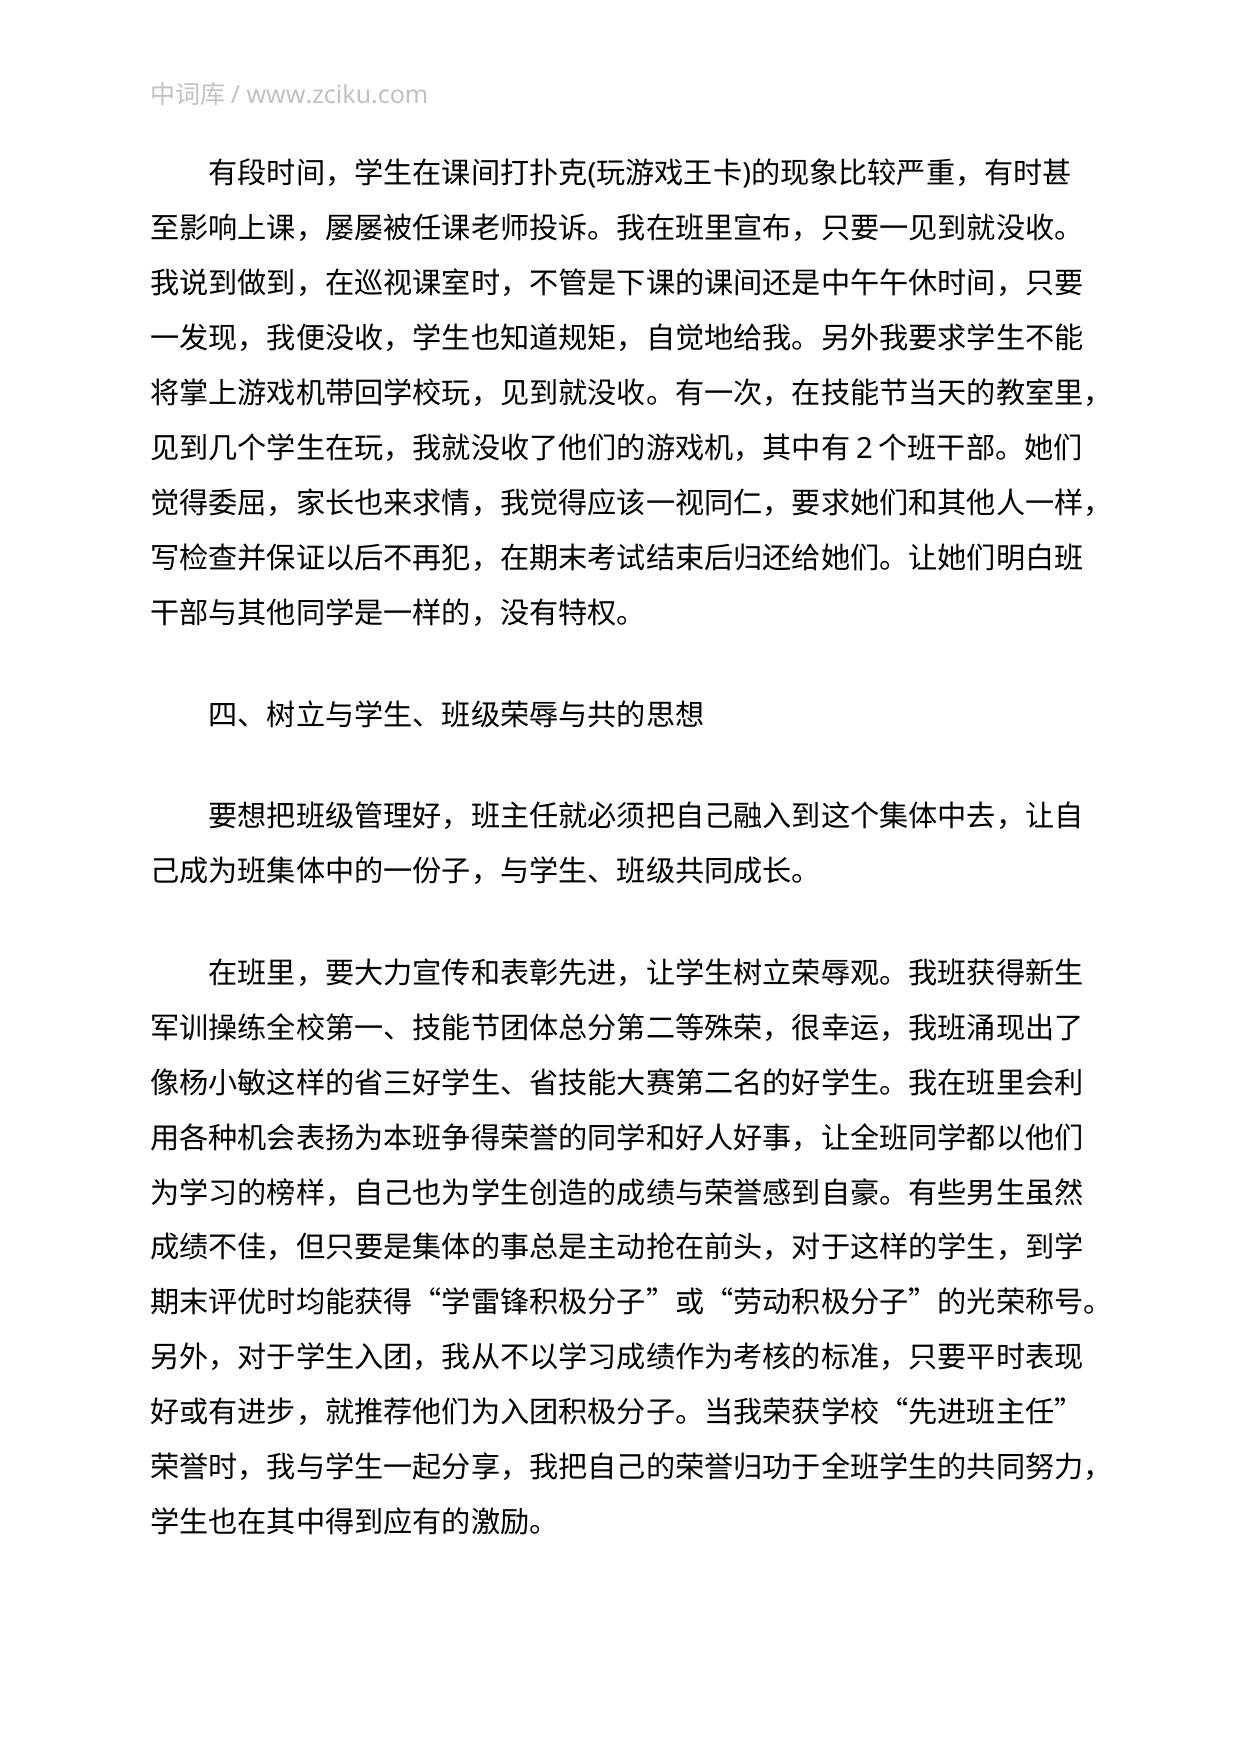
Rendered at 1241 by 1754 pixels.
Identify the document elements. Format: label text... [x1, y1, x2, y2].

text 要想把班级管理好，班主任就必须把自己融入到这个集体中去，让自己成为班集体中的一份子，与学生、班级共同成长。 [150, 793, 1090, 890]
text 在班里，要大力宣传和表彰先进，让学生树立荣辱观。我班获得新生军训操练全校第一、技能节团体总分第二等殊荣，很幸运，我班涌现出了像杨小敏这样的省三好学生、省技能大赛第二名的好学生。我在班里会利用各种机会表扬为本班争得荣誉的同学和好人好事，让全班同学都以他们为学习的榜样，自己也为学生创造的成绩与荣誉感到自豪。有些男生虽然成绩不佳，但只要是集体的事总是主动抢在前头，对于这样的学生，到学期末评优时均能获得“学雷锋积极分子”或“劳动积极分子”的光荣称号。另外，对于学生入团，我从不以学习成绩作为考核的标准，只要平时表现好或有进步，就推荐他们为入团积极分子。当我荣获学校“先进班主任”荣誉时，我与学生一起分享，我把自己的荣誉归功于全班学生的共同努力，学生也在其中得到应有的激励。 [150, 949, 1090, 1541]
text 四、树立与学生、班级荣辱与共的思想 [150, 691, 1090, 733]
text 有段时间，学生在课间打扑克(玩游戏王卡)的现象比较严重，有时甚至影响上课，屡屡被任课老师投诉。我在班里宣布，只要一见到就没收。我说到做到，在巡视课室时，不管是下课的课间还是中午午休时间，只要一发现，我便没收，学生也知道规矩，自觉地给我。另外我要求学生不能将掌上游戏机带回学校玩，见到就没收。有一次，在技能节当天的教室里，见到几个学生在玩，我就没收了他们的游戏机，其中有2个班干部。她们觉得委屈，家长也来求情，我觉得应该一视同仁，要求她们和其他人一样，写检查并保证以后不再犯，在期末考试结束后归还给她们。让她们明白班干部与其他同学是一样的，没有特权。 [150, 150, 1090, 632]
